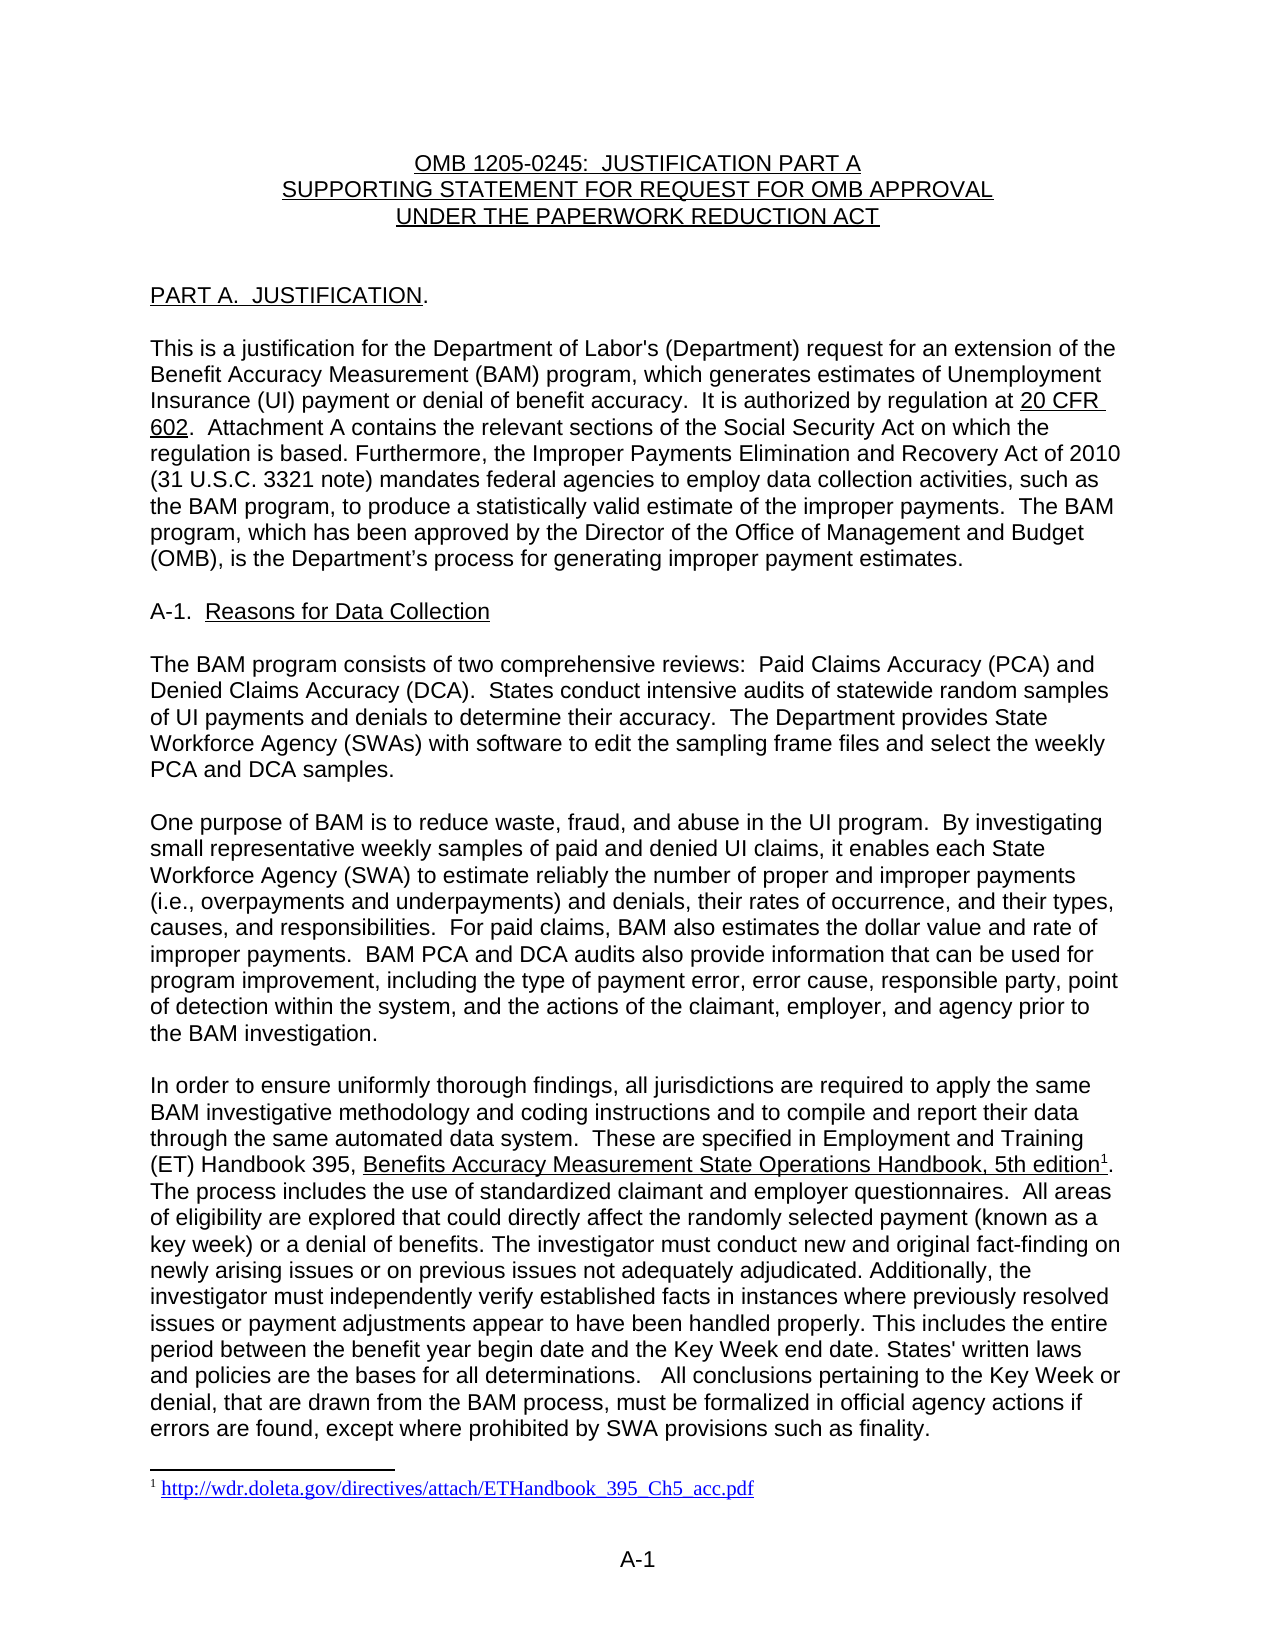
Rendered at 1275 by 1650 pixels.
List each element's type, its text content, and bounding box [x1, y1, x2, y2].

text One purpose of BAM is to reduce waste, fraud, and abuse in the UI program. By investigating small representative weekly samples of paid and denied UI claims, it enables each State Workforce Agency (SWA) to estimate reliably the number of proper and improper payments (i.e., overpayments and underpayments) and denials, their rates of occurrence, and their types, causes, and responsibilities. For paid claims, BAM also estimates the dollar value and rate of improper payments. BAM PCA and DCA audits also provide information that can be used for program improvement, including the type of payment error, error cause, responsible party, point of detection within the system, and the actions of the claimant, employer, and agency prior to the BAM investigation. [150, 809, 1125, 1046]
text In order to ensure uniformly thorough findings, all jurisdictions are required to apply the same BAM investigative methodology and coding instructions and to compile and report their data through the same automated data system. These are specified in Employment and Training (ET) Handbook 395, Benefits Accuracy Measurement State Operations Handbook, 5th edition. The process includes the use of standardized claimant and employer questionnaires. All areas of eligibility are explored that could directly affect the randomly selected payment (known as a key week) or a denial of benefits. The investigator must conduct new and original fact-finding on newly arising issues or on previous issues not adequately adjudicated. Additionally, the investigator must independently verify established facts in instances where previously resolved issues or payment adjustments appear to have been handled properly. This includes the entire period between the benefit year begin date and the Key Week end date. States' written laws and policies are the bases for all determinations. All conclusions pertaining to the Key Week or denial, that are drawn from the BAM process, must be formalized in official agency actions if errors are found, except where prohibited by SWA provisions such as finality. [150, 1072, 1125, 1441]
text OMB 1205-0245: JUSTIFICATION PART A [150, 150, 1125, 176]
text SUPPORTING STATEMENT FOR REQUEST FOR OMB APPROVAL [150, 176, 1125, 203]
text UNDER THE PAPERWORK REDUCTION ACT [150, 203, 1125, 229]
text This is a justification for the Department of Labor's (Department) request for an extension of the Benefit Accuracy Measurement (BAM) program, which generates estimates of Unemployment Insurance (UI) payment or denial of benefit accuracy. It is authorized by regulation at 20 CFR 602. Attachment A contains the relevant sections of the Social Security Act on which the regulation is based. Furthermore, the Improper Payments Elimination and Recovery Act of 2010 (31 U.S.C. 3321 note) mandates federal agencies to employ data collection activities, such as the BAM program, to produce a statistically valid estimate of the improper payments. The BAM program, which has been approved by the Director of the Office of Management and Budget (OMB), is the Department’s process for generating improper payment estimates. [150, 334, 1125, 572]
text PART A. JUSTIFICATION. [150, 282, 1125, 308]
text A-1. Reasons for Data Collection [150, 598, 1125, 624]
text The BAM program consists of two comprehensive reviews: Paid Claims Accuracy (PCA) and Denied Claims Accuracy (DCA). States conduct intensive audits of statewide random samples of UI payments and denials to determine their accuracy. The Department provides State Workforce Agency (SWAs) with software to edit the sampling frame files and select the weekly PCA and DCA samples. [150, 651, 1125, 782]
